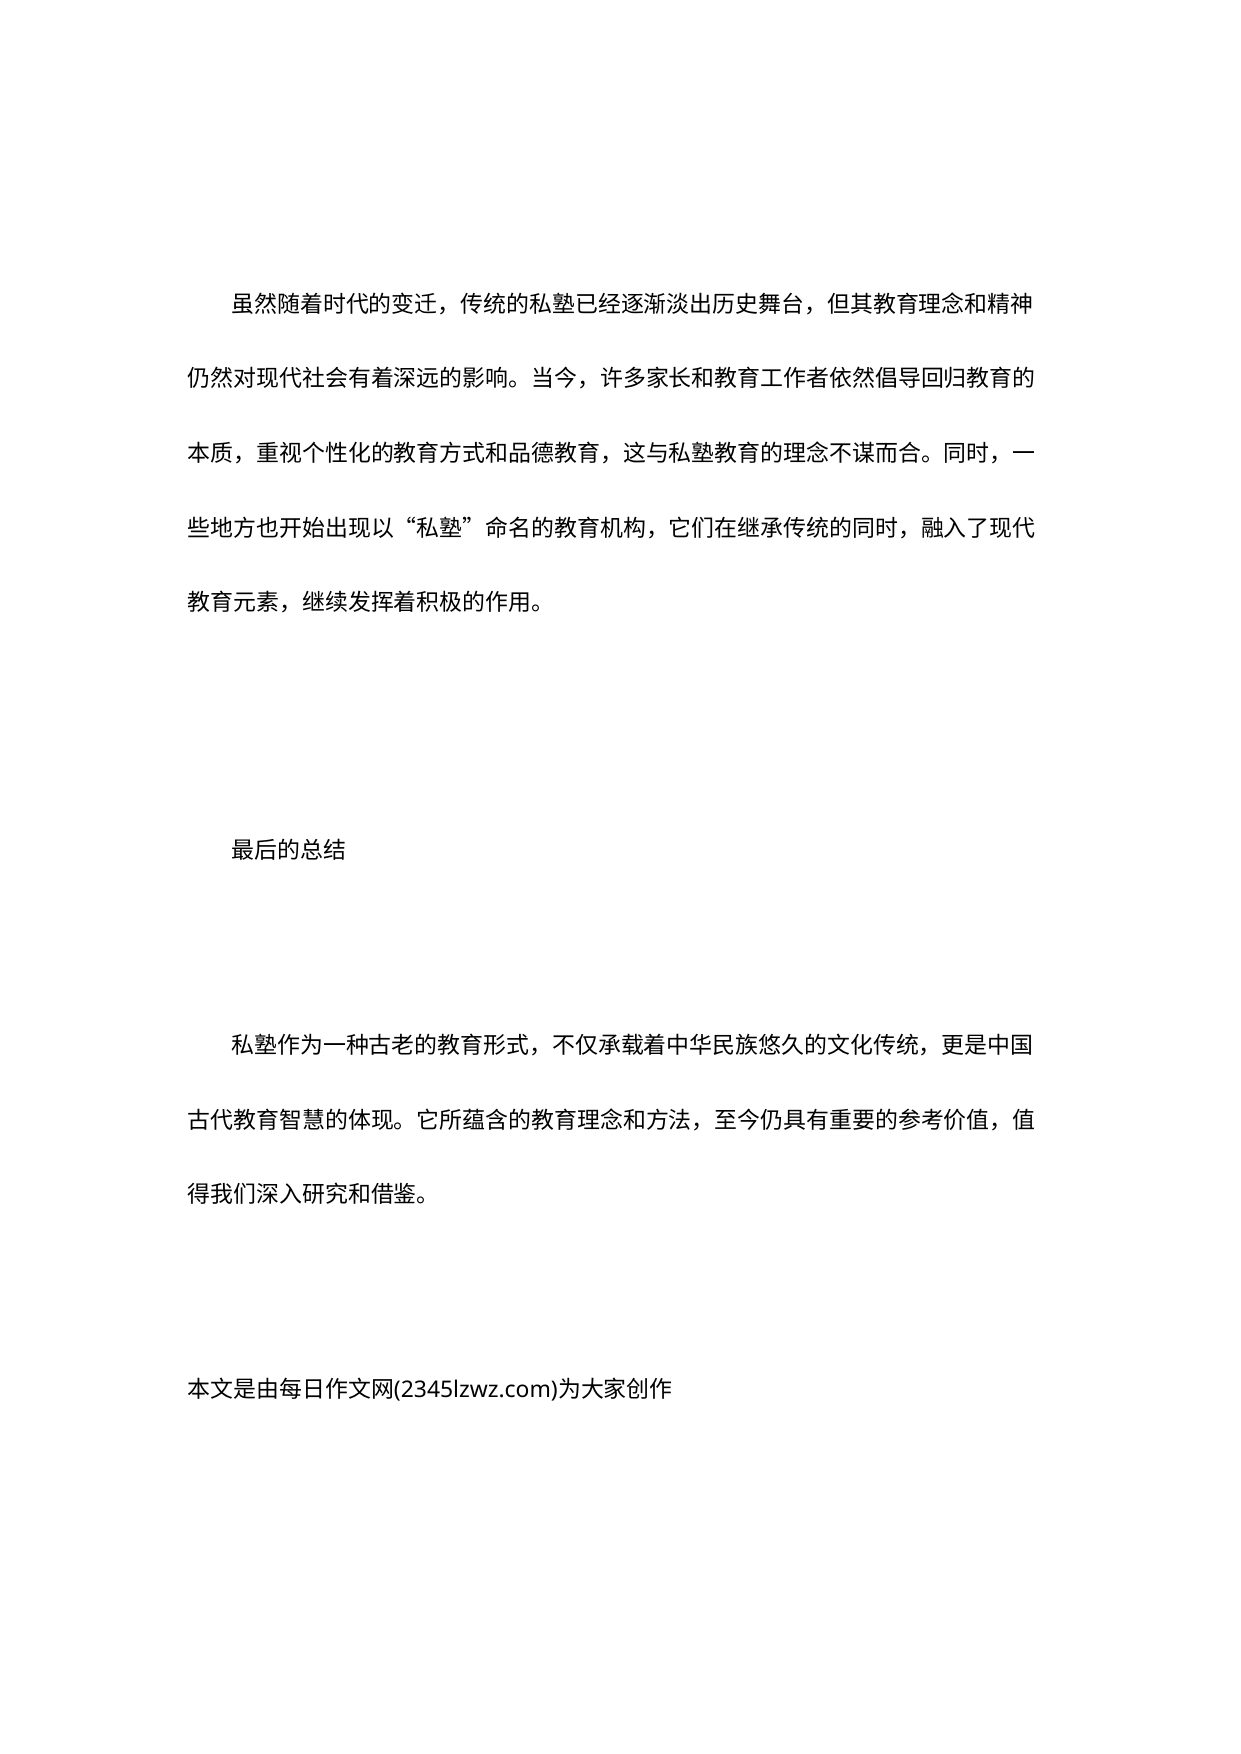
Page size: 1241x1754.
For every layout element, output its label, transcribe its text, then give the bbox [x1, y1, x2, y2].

text 最后的总结 [187, 817, 1053, 882]
text 本文是由每日作文网(2345lzwz.com)为大家创作 [187, 1354, 1053, 1419]
text 虽然随着时代的变迁，传统的私塾已经逐渐淡出历史舞台，但其教育理念和精神仍然对现代社会有着深远的影响。当今，许多家长和教育工作者依然倡导回归教育的本质，重视个性化的教育方式和品德教育，这与私塾教育的理念不谋而合。同时，一些地方也开始出现以“私塾”命名的教育机构，它们在继承传统的同时，融入了现代教育元素，继续发挥着积极的作用。 [187, 270, 1053, 633]
text 私塾作为一种古老的教育形式，不仅承载着中华民族悠久的文化传统，更是中国古代教育智慧的体现。它所蕴含的教育理念和方法，至今仍具有重要的参考价值，值得我们深入研究和借鉴。 [187, 1011, 1053, 1225]
